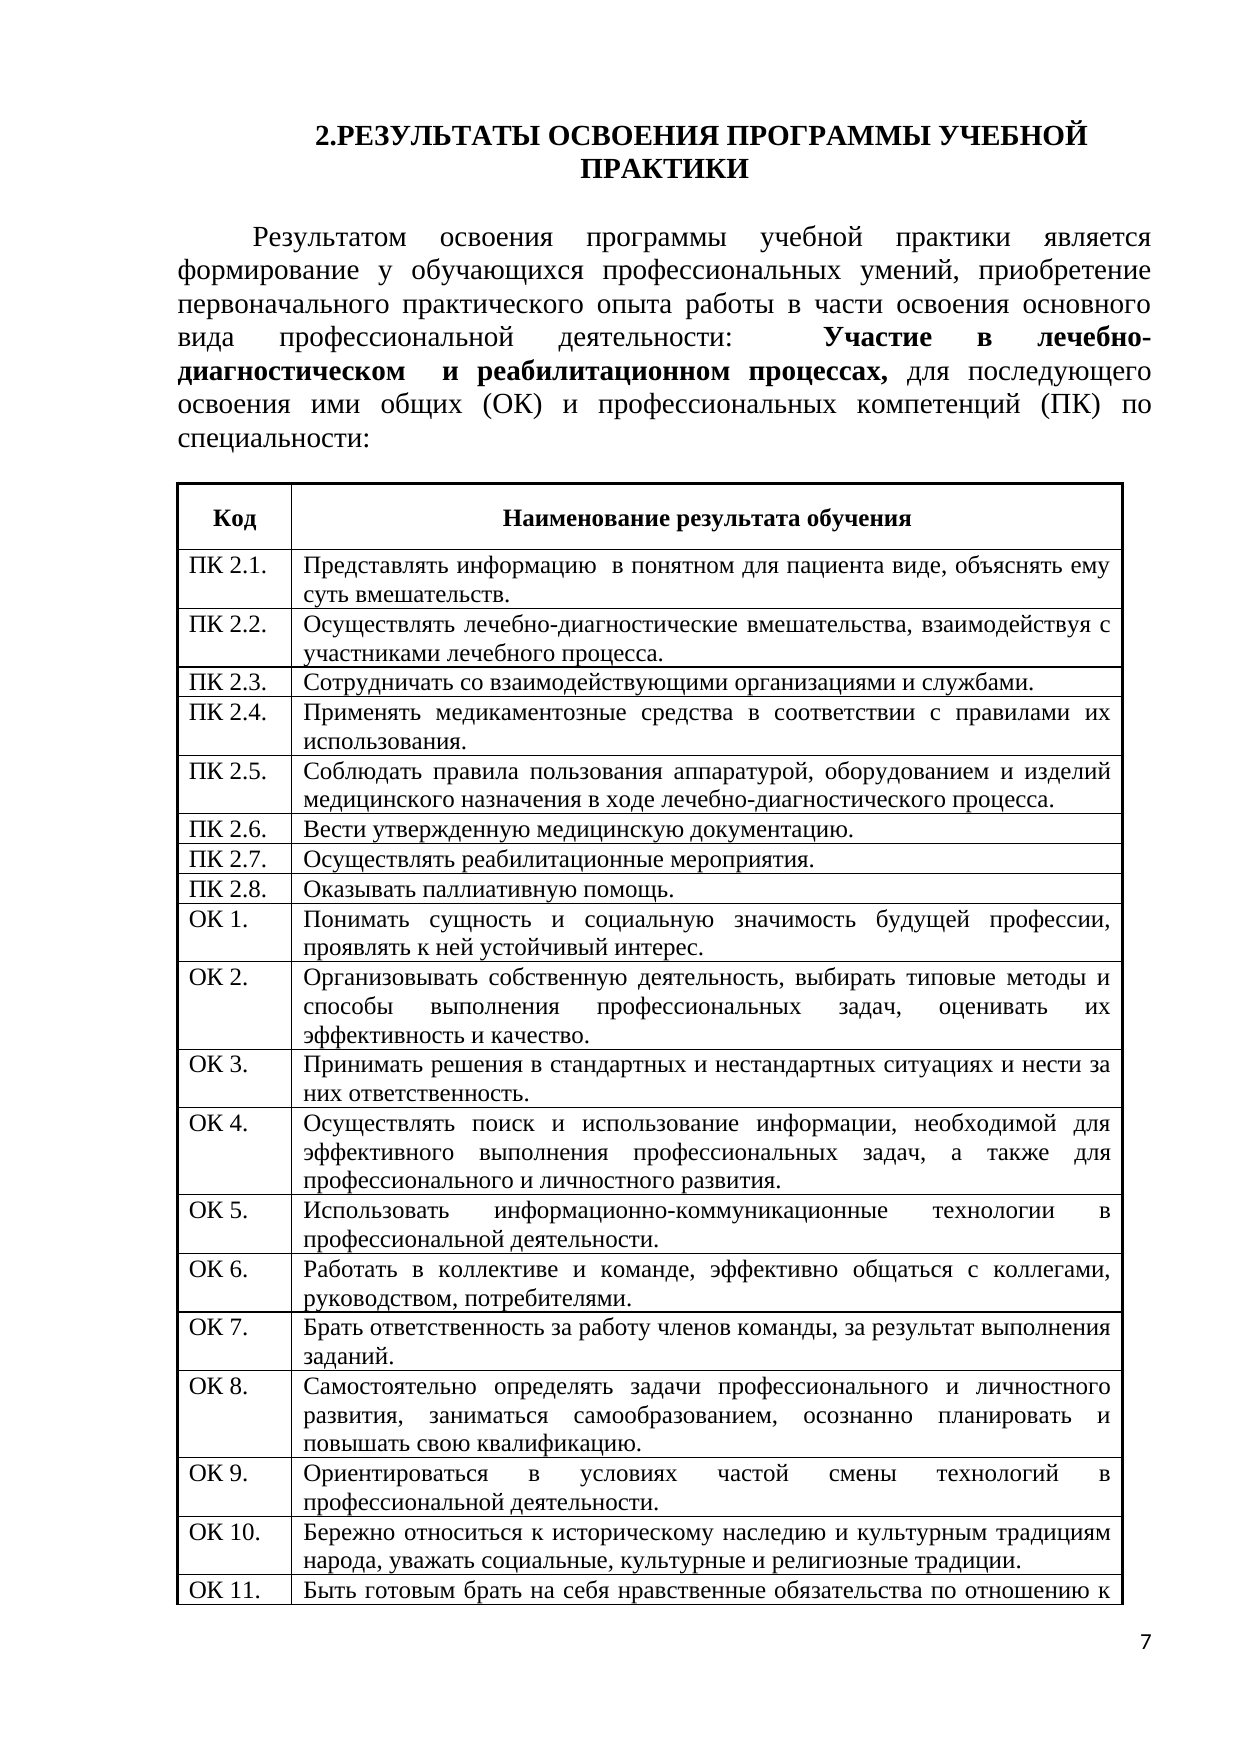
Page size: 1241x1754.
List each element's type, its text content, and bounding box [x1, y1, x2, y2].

table_cell ПК 2.2. [179, 609, 291, 666]
table_cell Брать ответственность за работу членов команды, за результат выполнения заданий. [292, 1313, 1121, 1370]
table_header Наименование результата обучения [292, 485, 1121, 549]
table_cell Принимать решения в стандартных и нестандартных ситуациях и нести за них ответственность. [292, 1050, 1121, 1107]
table_cell Осуществлять лечебно-диагностические вмешательства, взаимодействуя с участниками лечебного процесса. [292, 609, 1121, 666]
table_cell ОК 3. [179, 1050, 291, 1107]
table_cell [292, 1575, 1121, 1604]
table_cell ОК 10. [179, 1517, 291, 1574]
table_cell ОК 8. [179, 1371, 291, 1457]
table_cell ПК 2.5. [179, 756, 291, 813]
table_cell ПК 2.7. [179, 844, 291, 873]
text 2.РЕЗУЛЬТАТЫ ОСВОЕНИЯ ПРОГРАММЫ УЧЕБНОЙ ПРАКТИКИ [177, 118, 1152, 185]
table_cell Самостоятельно определять задачи профессионального и личностного развития, заниматься самообразованием, осознанно планировать и повышать свою квалификацию. [292, 1371, 1121, 1457]
table_header Код [179, 485, 291, 549]
table_cell Соблюдать правила пользования аппаратурой, оборудованием и изделий медицинского назначения в ходе лечебно-диагностического процесса. [292, 756, 1121, 813]
table_cell ПК 2.8. [179, 874, 291, 903]
table_cell Сотрудничать со взаимодействующими организациями и службами. [292, 668, 1121, 696]
table_cell Работать в коллективе и команде, эффективно общаться с коллегами, руководством, потребителями. [292, 1254, 1121, 1311]
table_cell Представлять информацию в понятном для пациента виде, объяснять ему суть вмешательств. [292, 550, 1121, 608]
table_cell ОК 7. [179, 1313, 291, 1370]
table_cell Использовать информационно-коммуникационные технологии в профессиональной деятельности. [292, 1195, 1121, 1253]
table_cell Понимать сущность и социальную значимость будущей профессии, проявлять к ней устойчивый интерес. [292, 904, 1121, 961]
table_cell ОК 2. [179, 962, 291, 1048]
table_cell Организовывать собственную деятельность, выбирать типовые методы и способы выполнения профессиональных задач, оценивать их эффективность и качество. [292, 962, 1121, 1048]
table_cell Бережно относиться к историческому наследию и культурным традициям народа, уважать социальные, культурные и религиозные традиции. [292, 1517, 1121, 1574]
text Результатом освоения программы учебной практики является формирование у обучающихся профессиональных умений, приобретение первоначального практического опыта работы в части освоения основного вида профессиональной деятельности: Участие в лечебно-диагностическом и реабилитационном процессах, для последующего освоения ими общих (ОК) и профессиональных компетенций (ПК) по специальности: [177, 219, 1152, 453]
table_cell ОК 4. [179, 1108, 291, 1194]
table_cell Применять медикаментозные средства в соответствии с правилами их использования. [292, 697, 1121, 755]
table_cell Оказывать паллиативную помощь. [292, 874, 1121, 903]
table_cell ПК 2.3. [179, 668, 291, 696]
table_cell Осуществлять поиск и использование информации, необходимой для эффективного выполнения профессиональных задач, а также для профессионального и личностного развития. [292, 1108, 1121, 1194]
table_cell ПК 2.1. [179, 550, 291, 608]
table_cell ОК 9. [179, 1458, 291, 1516]
table_cell ОК 1. [179, 904, 291, 961]
table_cell Вести утвержденную медицинскую документацию. [292, 814, 1121, 843]
table_cell Ориентироваться в условиях частой смены технологий в профессиональной деятельности. [292, 1458, 1121, 1516]
table_cell ПК 2.4. [179, 697, 291, 755]
table_cell ОК 5. [179, 1195, 291, 1253]
table_cell ОК 6. [179, 1254, 291, 1311]
table_cell ПК 2.6. [179, 814, 291, 843]
table_cell Осуществлять реабилитационные мероприятия. [292, 844, 1121, 873]
table_cell ОК 11. [179, 1575, 291, 1604]
